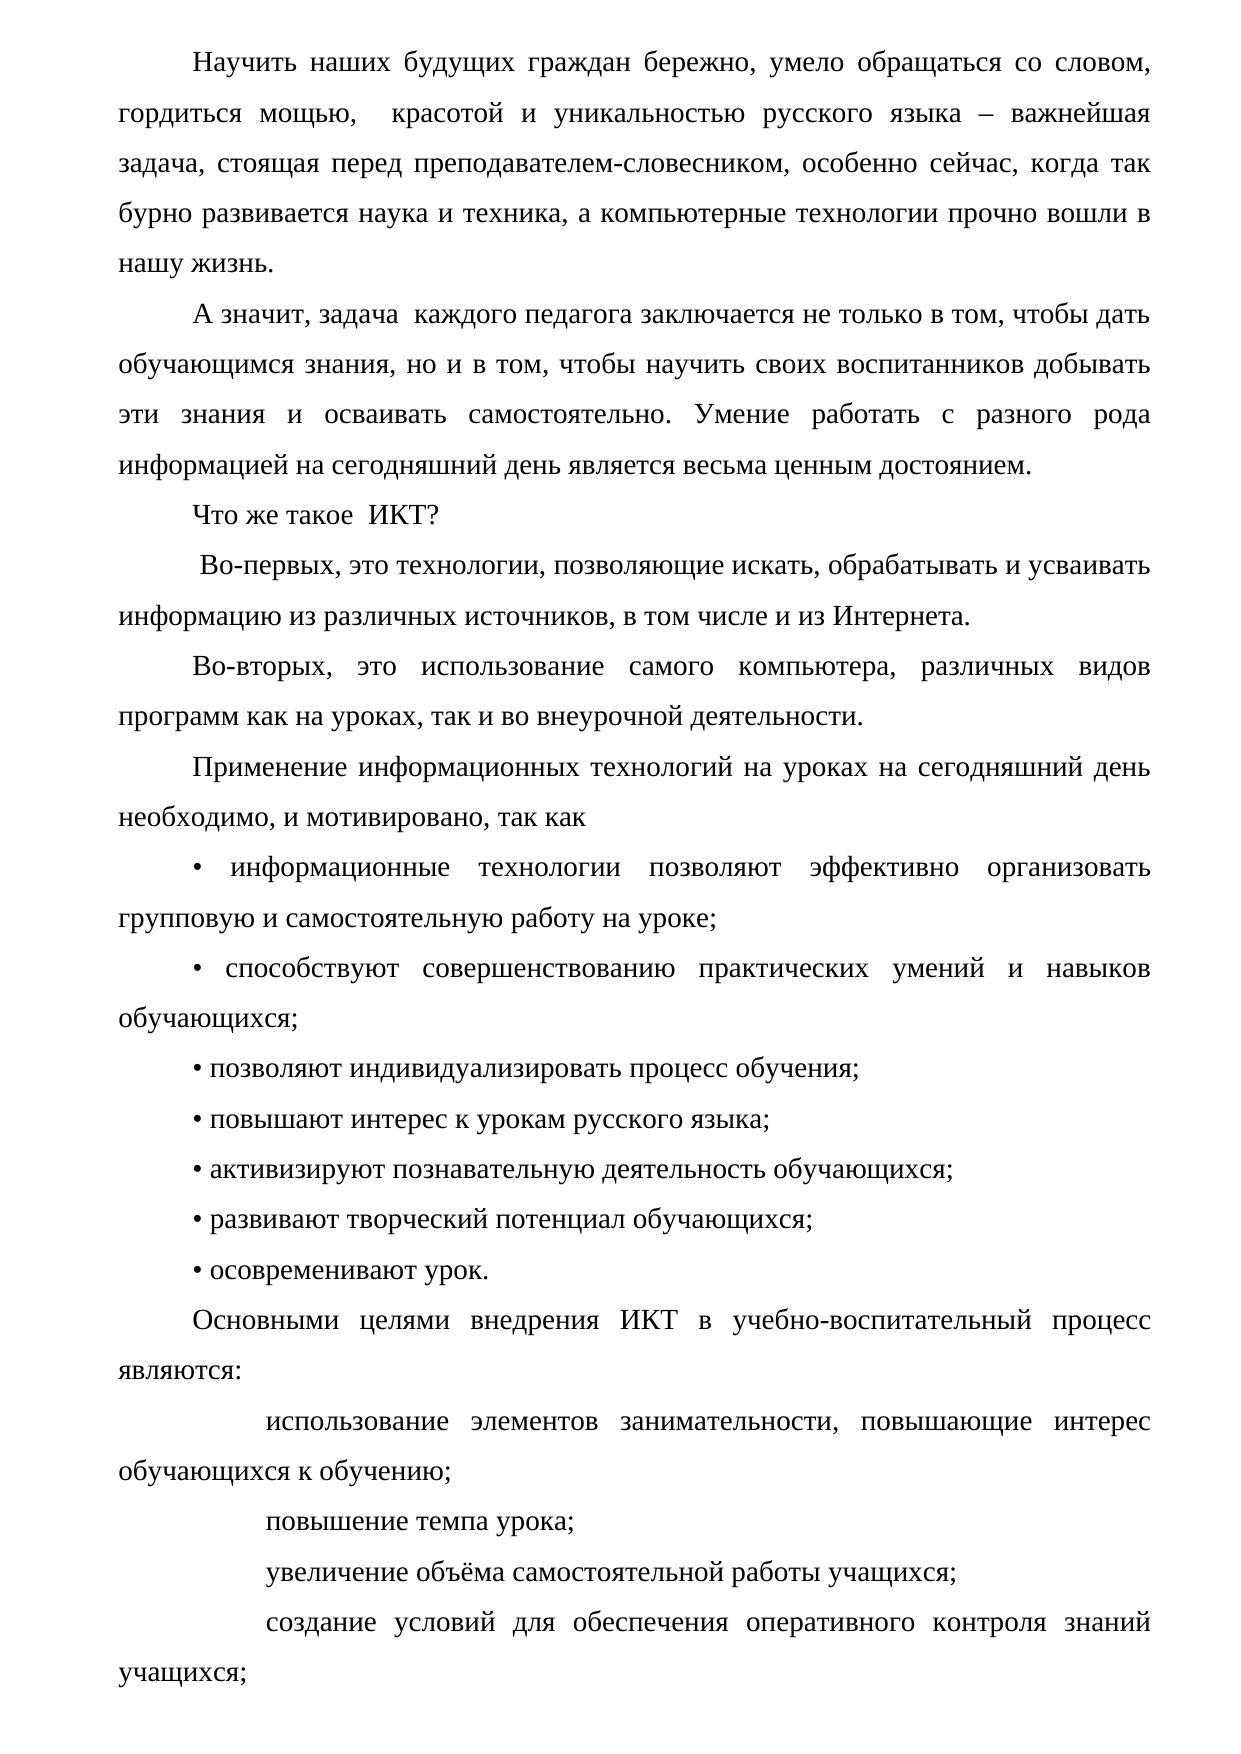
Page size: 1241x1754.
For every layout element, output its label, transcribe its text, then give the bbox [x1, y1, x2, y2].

text Во-первых, это технологии, позволяющие искать, обрабатывать и усваивать информацию из различных источников, в том числе и из Интернета. [118, 547, 1152, 631]
text Что же такое ИКТ? [118, 497, 1152, 531]
text Применение информационных технологий на уроках на сегодняшний день необходимо, и мотивировано, так как [118, 749, 1152, 833]
text А значит, задача каждого педагога заключается не только в том, чтобы дать обучающимся знания, но и в том, чтобы научить своих воспитанников добывать эти знания и осваивать самостоятельно. Умение работать с разного рода информацией на сегодняшний день является весьма ценным достоянием. [118, 296, 1152, 480]
text Во-вторых, это использование самого компьютера, различных видов программ как на уроках, так и во внеурочной деятельности. [118, 648, 1152, 732]
text Основными целями внедрения ИКТ в учебно-воспитательный процесс являются: [118, 1302, 1152, 1386]
text увеличение объёма самостоятельной работы учащихся; [118, 1554, 1152, 1587]
text • активизируют познавательную деятельность обучающихся; [118, 1151, 1152, 1185]
text создание условий для обеспечения оперативного контроля знаний учащихся; [118, 1604, 1152, 1688]
text • информационные технологии позволяют эффективно организовать групповую и самостоятельную работу на уроке; [118, 849, 1152, 933]
text • способствуют совершенствованию практических умений и навыков обучающихся; [118, 950, 1152, 1034]
text • позволяют индивидуализировать процесс обучения; [118, 1051, 1152, 1084]
text использование элементов занимательности, повышающие интерес обучающихся к обучению; [118, 1403, 1152, 1487]
text • повышают интерес к урокам русского языка; [118, 1101, 1152, 1134]
text повышение темпа урока; [118, 1503, 1152, 1537]
text • развивают творческий потенциал обучающихся; [118, 1202, 1152, 1235]
text • осовременивают урок. [118, 1252, 1152, 1285]
text Научить наших будущих граждан бережно, умело обращаться со словом, гордиться мощью, красотой и уникальностью русского языка – важнейшая задача, стоящая перед преподавателем-словесником, особенно сейчас, когда так бурно развивается наука и техника, а компьютерные технологии прочно вошли в нашу жизнь. [118, 44, 1152, 279]
